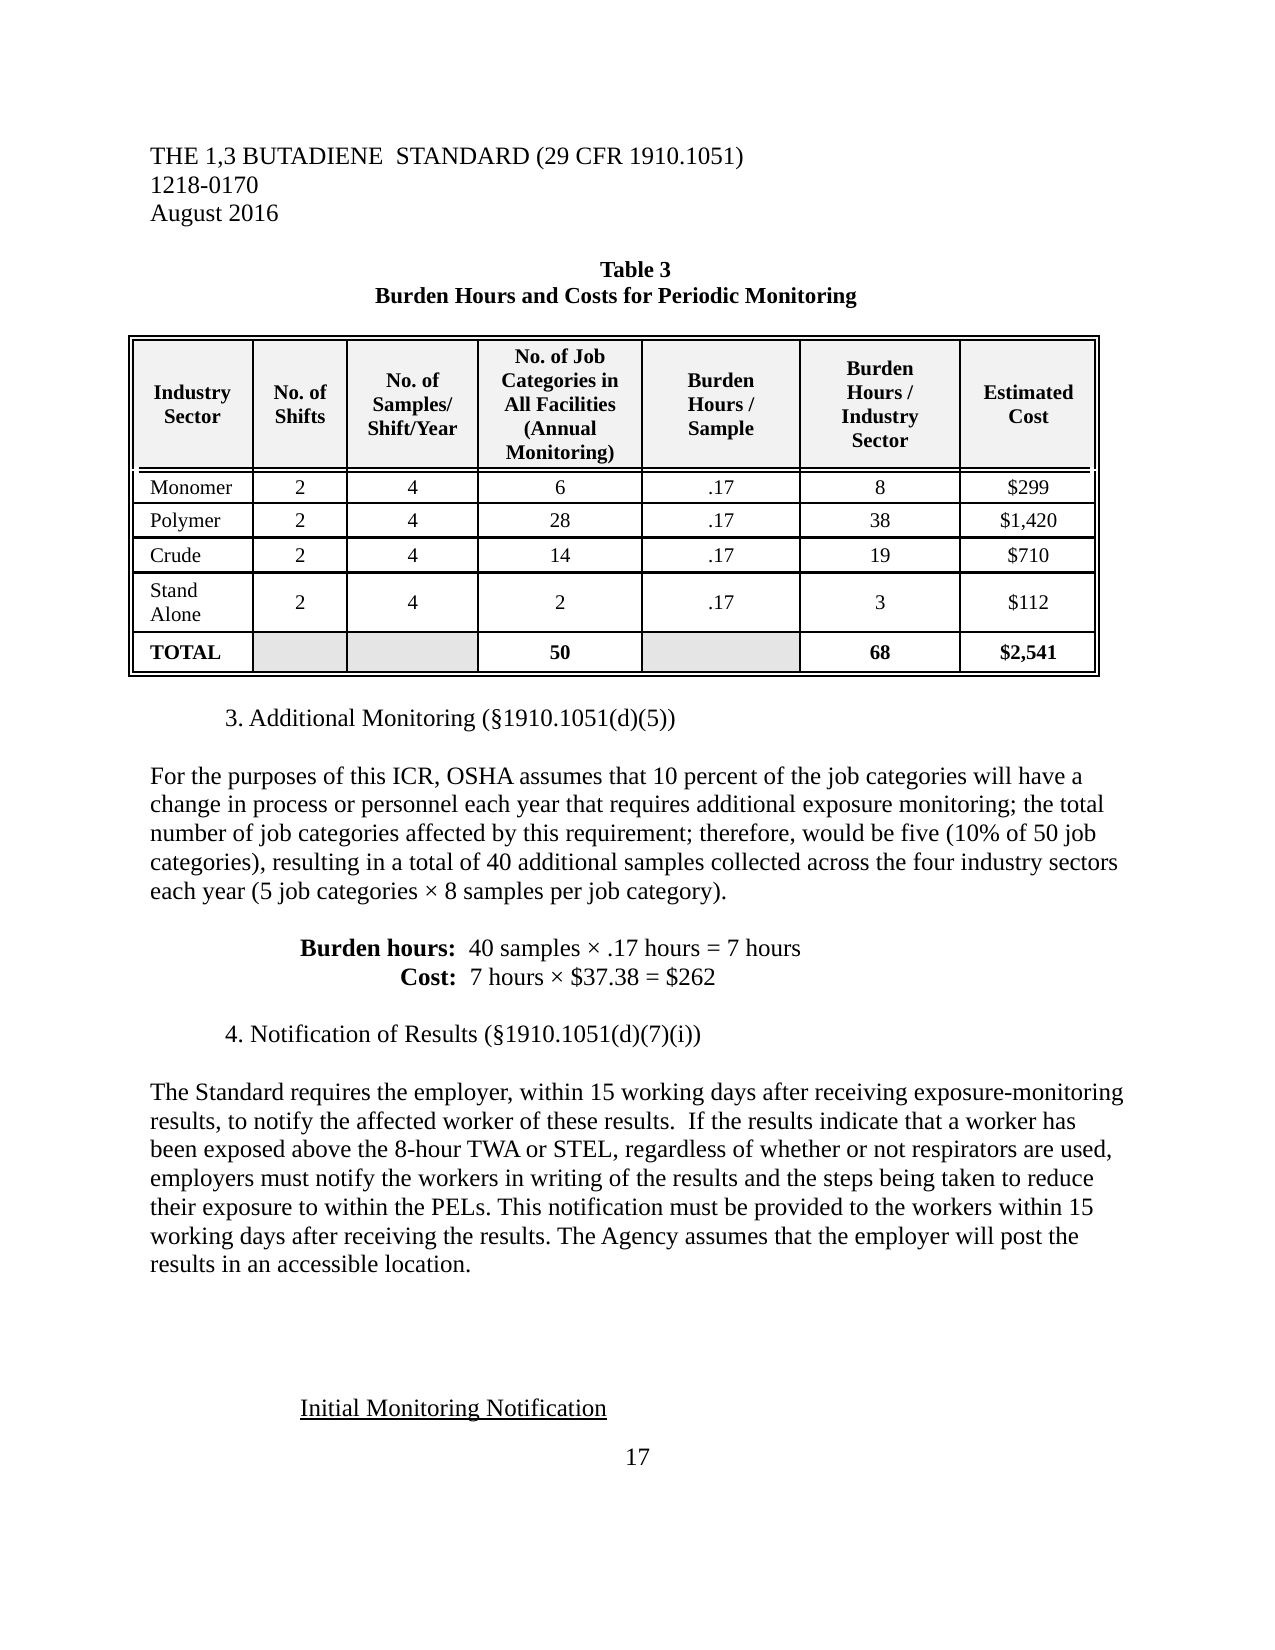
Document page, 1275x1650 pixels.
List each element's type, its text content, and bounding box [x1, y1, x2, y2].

text Burden Hours and Costs for Periodic Monitoring [319, 282, 1125, 309]
table_cell 68 [801, 633, 959, 671]
table_cell [254, 633, 346, 671]
table_cell Monomer [131, 467, 252, 502]
table_cell 14 [479, 539, 641, 571]
table_cell $1,420 [961, 504, 1094, 536]
table_cell [348, 633, 477, 671]
table_header Industry Sector [134, 341, 252, 467]
table_header Burden Hours / Industry Sector [801, 341, 959, 467]
table_cell [643, 633, 799, 671]
text Cost: 7 hours × $37.38 = $262 [150, 962, 1125, 991]
table_header Estimated Cost [961, 341, 1094, 467]
table_cell .17 [643, 504, 799, 536]
table_cell 2 [254, 504, 346, 536]
table_cell 50 [479, 633, 641, 671]
table_cell $299 [961, 467, 1097, 502]
table_cell 6 [479, 473, 641, 502]
text 4. Notification of Results (§1910.1051(d)(7)(i)) [150, 1019, 1125, 1048]
table_header No. of Shifts [254, 341, 346, 467]
table_header No. of Job Categories in All Facilities (Annual Monitoring) [479, 341, 641, 467]
table_cell 4 [348, 539, 477, 571]
table_cell Stand Alone [134, 574, 252, 631]
table_cell $2,541 [961, 633, 1094, 671]
table_cell 2 [254, 473, 346, 502]
table_cell 38 [801, 504, 959, 536]
table_cell 4 [348, 504, 477, 536]
table_cell Crude [134, 539, 252, 571]
table_header Burden Hours / Sample [643, 341, 799, 467]
table_cell Polymer [134, 504, 252, 536]
table_cell 2 [254, 574, 346, 631]
table_cell 4 [348, 473, 477, 502]
text Initial Monitoring Notification [150, 1393, 1125, 1422]
text 3. Additional Monitoring (§1910.1051(d)(5)) [225, 703, 1125, 732]
table_cell $112 [961, 574, 1094, 631]
table_cell 2 [254, 539, 346, 571]
text The Standard requires the employer, within 15 working days after receiving exposure-monitoring results, to notify the affected worker of these results. If the results indicate that a worker has been exposed above the 8-hour TWA or STEL, regardless of whether or not respirators are used, employers must notify the workers in writing of the results and the steps being taken to reduce their exposure to within the PELs. This notification must be provided to the workers within 15 working days after receiving the results. The Agency assumes that the employer will post the results in an accessible location. [150, 1077, 1125, 1278]
table_cell 8 [801, 473, 959, 502]
text Burden hours: 40 samples × .17 hours = 7 hours [225, 933, 1125, 962]
text For the purposes of this ICR, OSHA assumes that 10 percent of the job categories will have a change in process or personnel each year that requires additional exposure monitoring; the total number of job categories affected by this requirement; therefore, would be five (10% of 50 job categories), resulting in a total of 40 additional samples collected across the four industry sectors each year (5 job categories × 8 samples per job category). [150, 761, 1125, 904]
table_cell 3 [801, 574, 959, 631]
table_cell 2 [479, 574, 641, 631]
table_cell 4 [348, 574, 477, 631]
table_cell .17 [643, 574, 799, 631]
table_cell TOTAL [134, 633, 252, 671]
table_cell .17 [643, 539, 799, 571]
table_cell 19 [801, 539, 959, 571]
text Table 3 [544, 256, 1125, 282]
table_cell 28 [479, 504, 641, 536]
table_cell .17 [643, 473, 799, 502]
table_header No. of Samples/ Shift/Year [348, 341, 477, 467]
table_cell $710 [961, 539, 1094, 571]
